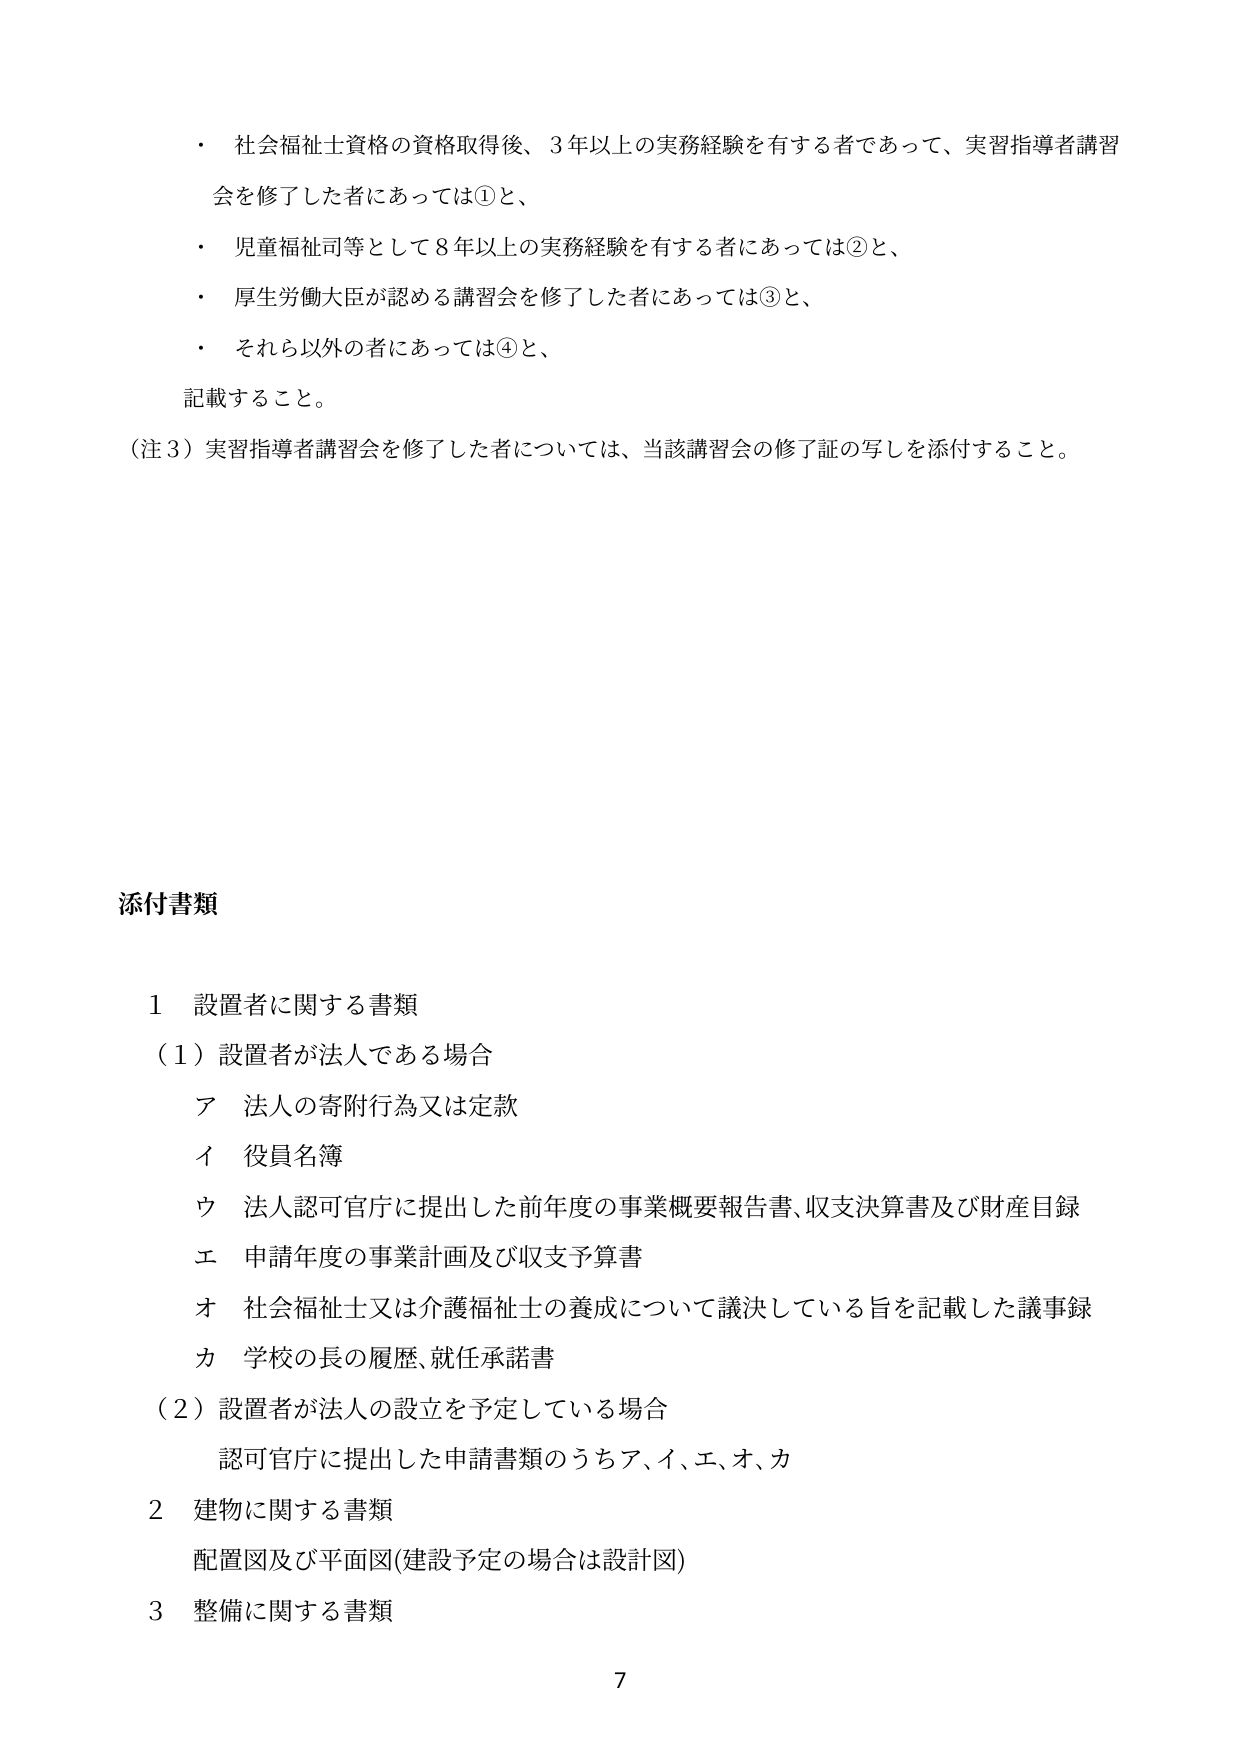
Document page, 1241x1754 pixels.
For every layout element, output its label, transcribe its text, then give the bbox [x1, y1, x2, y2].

text （２）設置者が法人の設立を予定している場合 [118, 1382, 1122, 1433]
text （注３）実習指導者講習会を修了した者については、当該講習会の修了証の写しを添付すること。 [118, 422, 1122, 473]
text 認可官庁に提出した申請書類のうちア､イ､エ､オ､カ [118, 1433, 1122, 1483]
text ・ 児童福祉司等として８年以上の実務経験を有する者にあっては②と、 [190, 220, 1122, 271]
text ウ 法人認可官庁に提出した前年度の事業概要報告書､収支決算書及び財産目録 [118, 1180, 1122, 1231]
text ・ 厚生労働大臣が認める講習会を修了した者にあっては③と、 [190, 271, 1122, 321]
text ア 法人の寄附行為又は定款 [118, 1079, 1122, 1129]
text ２ 建物に関する書類 [118, 1483, 1122, 1534]
text 記載すること。 [118, 372, 1122, 422]
text エ 申請年度の事業計画及び収支予算書 [118, 1231, 1122, 1281]
text ・ 社会福祉士資格の資格取得後、３年以上の実務経験を有する者であって、実習指導者講習会を修了した者にあっては①と、 [190, 119, 1122, 220]
text １ 設置者に関する書類 [118, 978, 1122, 1028]
text （１）設置者が法人である場合 [118, 1028, 1122, 1079]
text オ 社会福祉士又は介護福祉士の養成について議決している旨を記載した議事録 [118, 1281, 1122, 1332]
text ３ 整備に関する書類 [118, 1584, 1122, 1635]
text カ 学校の長の履歴､就任承諾書 [118, 1332, 1122, 1382]
text ・ それら以外の者にあっては④と、 [190, 321, 1122, 372]
text 添付書類 [118, 877, 1122, 927]
text 配置図及び平面図(建設予定の場合は設計図) [118, 1534, 1122, 1584]
text イ 役員名簿 [118, 1129, 1122, 1180]
